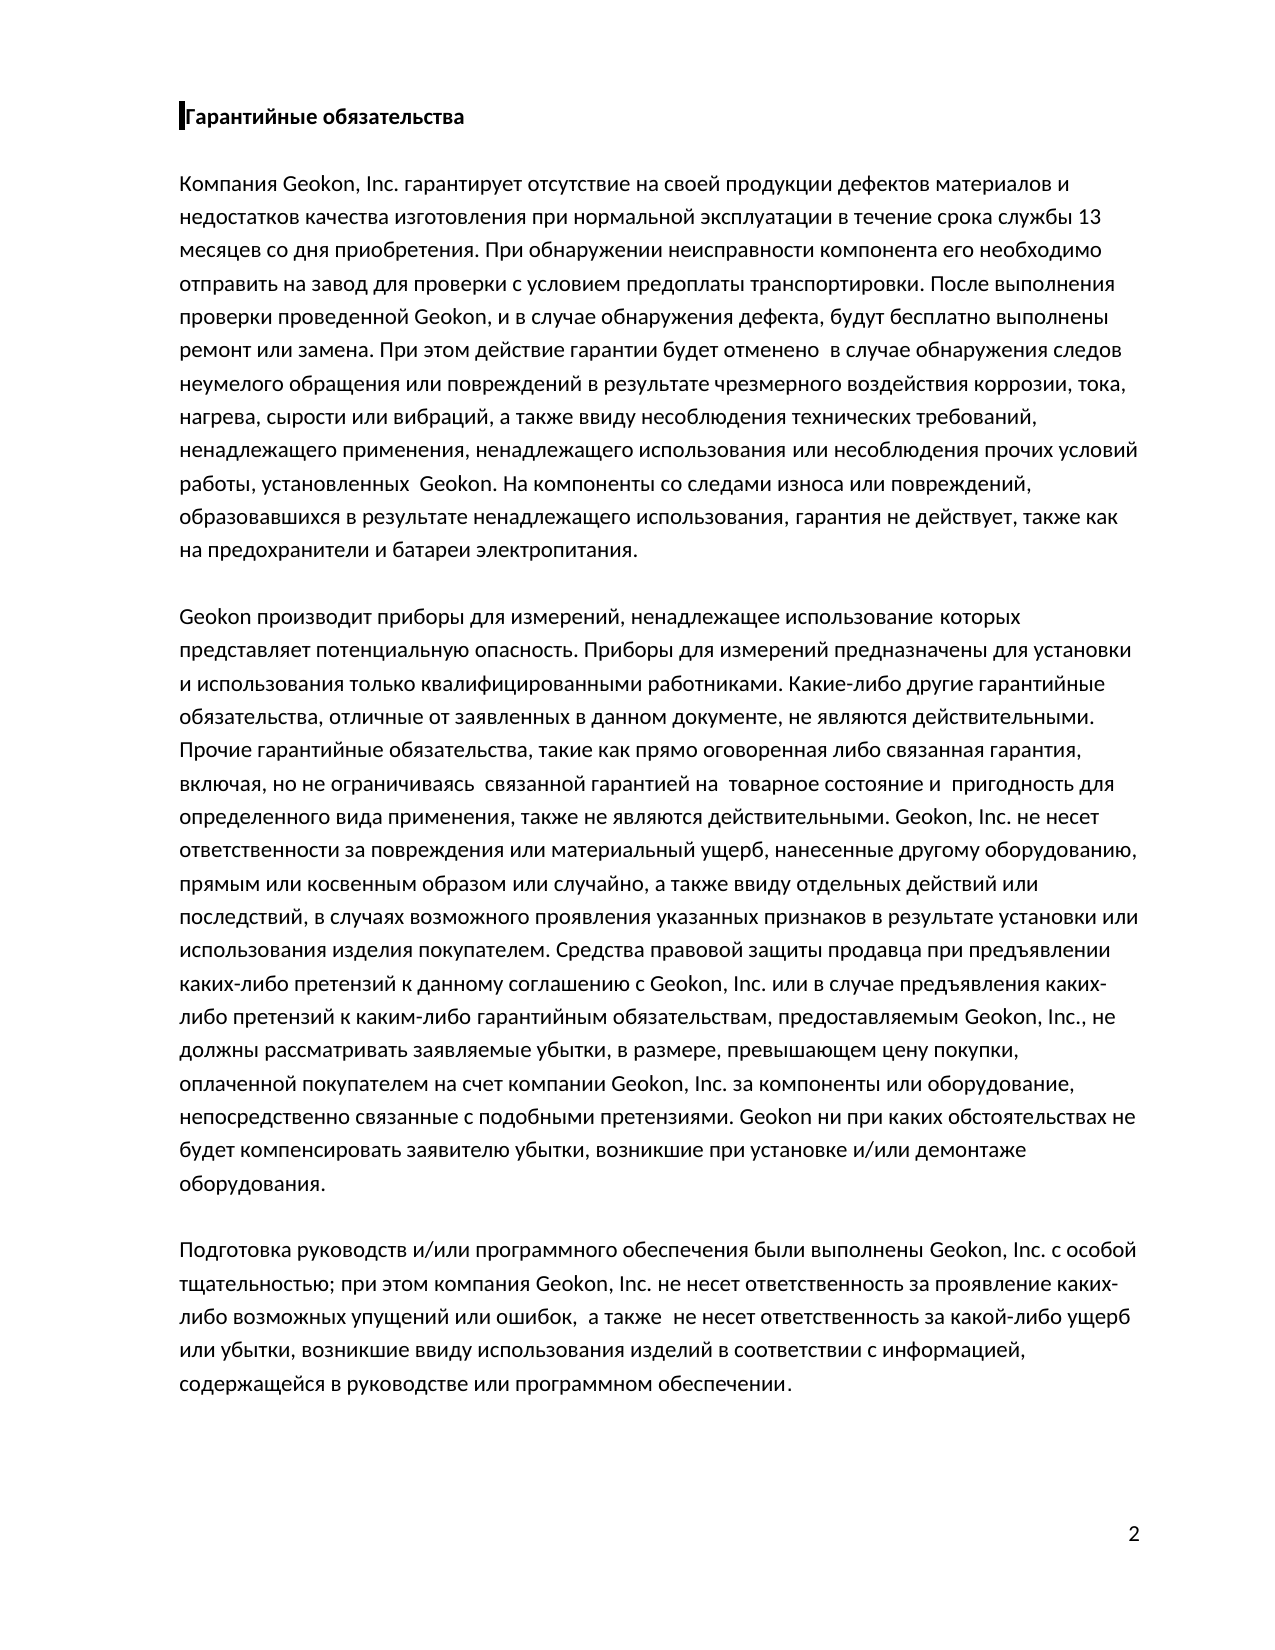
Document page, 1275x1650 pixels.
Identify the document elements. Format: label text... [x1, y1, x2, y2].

text Подготовка руководств и/или программного обеспечения были выполнены Geokon, Inc. с особой тщательностью; при этом компания Geokon, Inc. не несет ответственность за проявление каких-либо возможных упущений или ошибок, а также не несет ответственность за какой-либо ущерб или убытки, возникшие ввиду использования изделий в соответствии с информацией, содержащейся в руководстве или программном обеспечении. [179, 1231, 1142, 1398]
text Компания Geokon, Inc. гарантирует отсутствие на своей продукции дефектов материалов и недостатков качества изготовления при нормальной эксплуатации в течение срока службы 13 месяцев со дня приобретения. При обнаружении неисправности компонента его необходимо отправить на завод для проверки с условием предоплаты транспортировки. После выполнения проверки проведенной Geokon, и в случае обнаружения дефекта, будут бесплатно выполнены ремонт или замена. При этом действие гарантии будет отменено в случае обнаружения следов неумелого обращения или повреждений в результате чрезмерного воздействия коррозии, тока, нагрева, сырости или вибраций, а также ввиду несоблюдения технических требований, ненадлежащего применения, ненадлежащего использования или несоблюдения прочих условий работы, установленных Geokon. На компоненты со следами износа или повреждений, образовавшихся в результате ненадлежащего использования, гарантия не действует, также как на предохранители и батареи электропитания. [179, 164, 1142, 564]
text Geokon производит приборы для измерений, ненадлежащее использование которых представляет потенциальную опасность. Приборы для измерений предназначены для установки и использования только квалифицированными работниками. Какие-либо другие гарантийные обязательства, отличные от заявленных в данном документе, не являются действительными. Прочие гарантийные обязательства, такие как прямо оговоренная либо связанная гарантия, включая, но не ограничиваясь связанной гарантией на товарное состояние и пригодность для определенного вида применения, также не являются действительными. Geokon, Inc. не несет ответственности за повреждения или материальный ущерб, нанесенные другому оборудованию, прямым или косвенным образом или случайно, а также ввиду отдельных действий или последствий, в случаях возможного проявления указанных признаков в результате установки или использования изделия покупателем. Средства правовой защиты продавца при предъявлении каких-либо претензий к данному соглашению с Geokon, Inc. или в случае предъявления каких-либо претензий к каким-либо гарантийным обязательствам, предоставляемым Geokon, Inc., не должны рассматривать заявляемые убытки, в размере, превышающем цену покупки, оплаченной покупателем на счет компании Geokon, Inc. за компоненты или оборудование, непосредственно связанные с подобными претензиями. Geokon ни при каких обстоятельствах не будет компенсировать заявителю убытки, возникшие при установке и/или демонтаже оборудования. [179, 598, 1142, 1198]
text Гарантийные обязательства [179, 98, 1142, 131]
